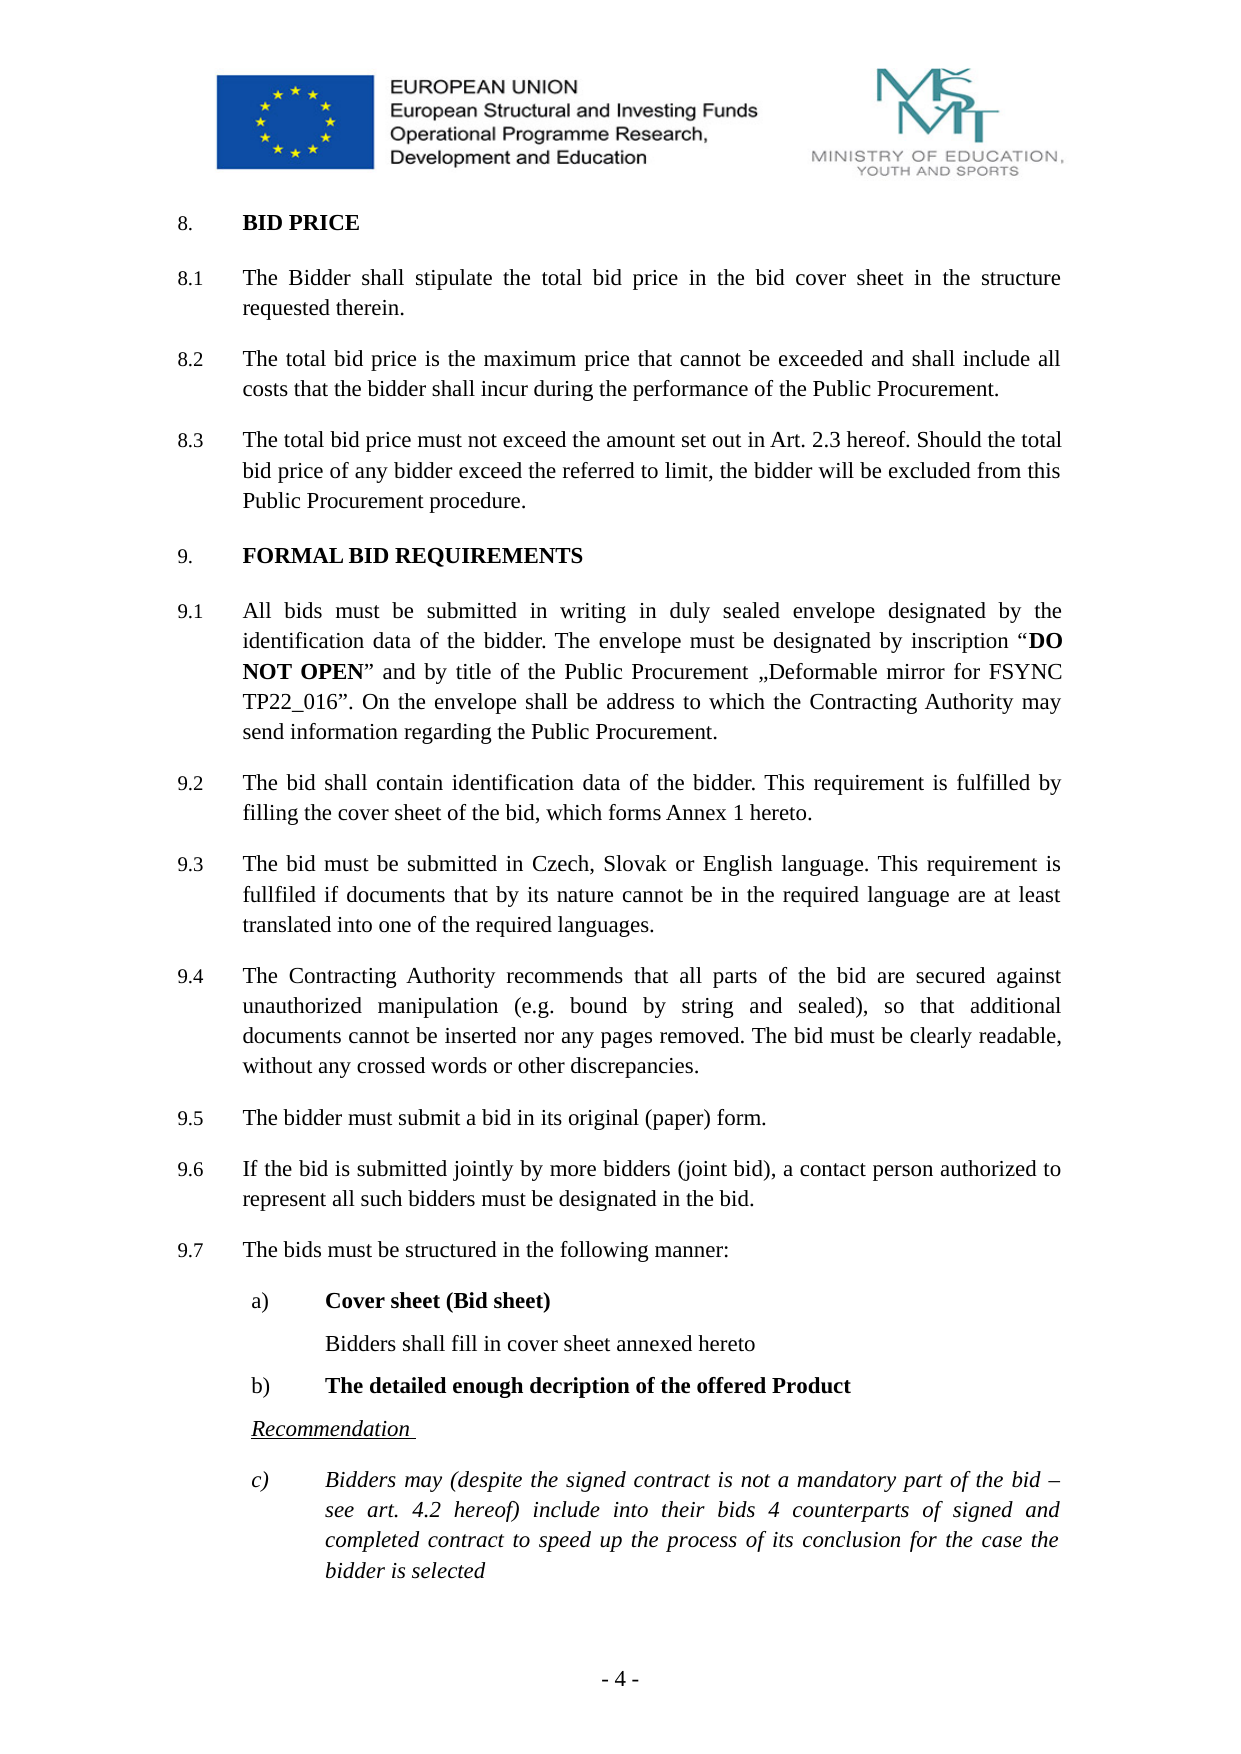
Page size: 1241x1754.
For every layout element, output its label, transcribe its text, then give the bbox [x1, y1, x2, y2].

subtitle The Contracting Authority recommends that all parts of the bid are secured against unauthorized manipulation (e.g. bound by string and sealed), so that additional documents cannot be inserted nor any pages removed. The bid must be clearly readable, without any crossed words or other discrepancies. [177, 962, 1063, 1079]
subtitle The detailed enough decription of the offered Product [251, 1372, 1063, 1399]
subtitle The bid must be submitted in Czech, Slovak or English language. This requirement is fullfiled if documents that by its nature cannot be in the required language are at least translated into one of the required languages. [177, 850, 1063, 937]
subtitle Bidders may (despite the signed contract is not a mandatory part of the bid – see art. 4.2 hereof) include into their bids 4 counterparts of signed and completed contract to speed up the process of its conclusion for the case the bidder is selected [251, 1466, 1063, 1583]
subtitle The bidder must submit a bid in its original (paper) form. [177, 1103, 1063, 1130]
subtitle If the bid is submitted jointly by more bidders (joint bid), a contact person authorized to represent all such bidders must be designated in the bid. [177, 1154, 1063, 1211]
subtitle The total bid price is the maximum price that cannot be exceeded and shall include all costs that the bidder shall incur during the performance of the Public Procurement. [177, 345, 1063, 402]
subtitle Bidders shall fill in cover sheet annexed hereto [325, 1329, 1063, 1356]
subtitle The Bidder shall stipulate the total bid price in the bid cover sheet in the structure requested therein. [177, 264, 1063, 321]
subtitle The total bid price must not exceed the amount set out in Art. 2.3 hereof. Should the total bid price of any bidder exceed the referred to limit, the bidder will be excluded from this Public Procurement procedure. [177, 426, 1063, 513]
subtitle formal bid requirements [177, 542, 1063, 568]
subtitle All bids must be submitted in writing in duly sealed envelope designated by the identification data of the bidder. The envelope must be designated by inscription “DO NOT OPEN” and by title of the Public Procurement „Deformable mirror for FSYNC TP22_016”. On the envelope shall be address to which the Contracting Authority may send information regarding the Public Procurement. [177, 597, 1063, 744]
picture [188, 52, 1086, 187]
subtitle Cover sheet (Bid sheet) [251, 1287, 1063, 1313]
subtitle Recommendation [177, 1415, 1063, 1441]
subtitle The bids must be structured in the following manner: [177, 1236, 1063, 1262]
subtitle The bid shall contain identification data of the bidder. This requirement is fulfilled by filling the cover sheet of the bid, which forms Annex 1 hereto. [177, 769, 1063, 826]
subtitle bid price [177, 209, 1063, 235]
